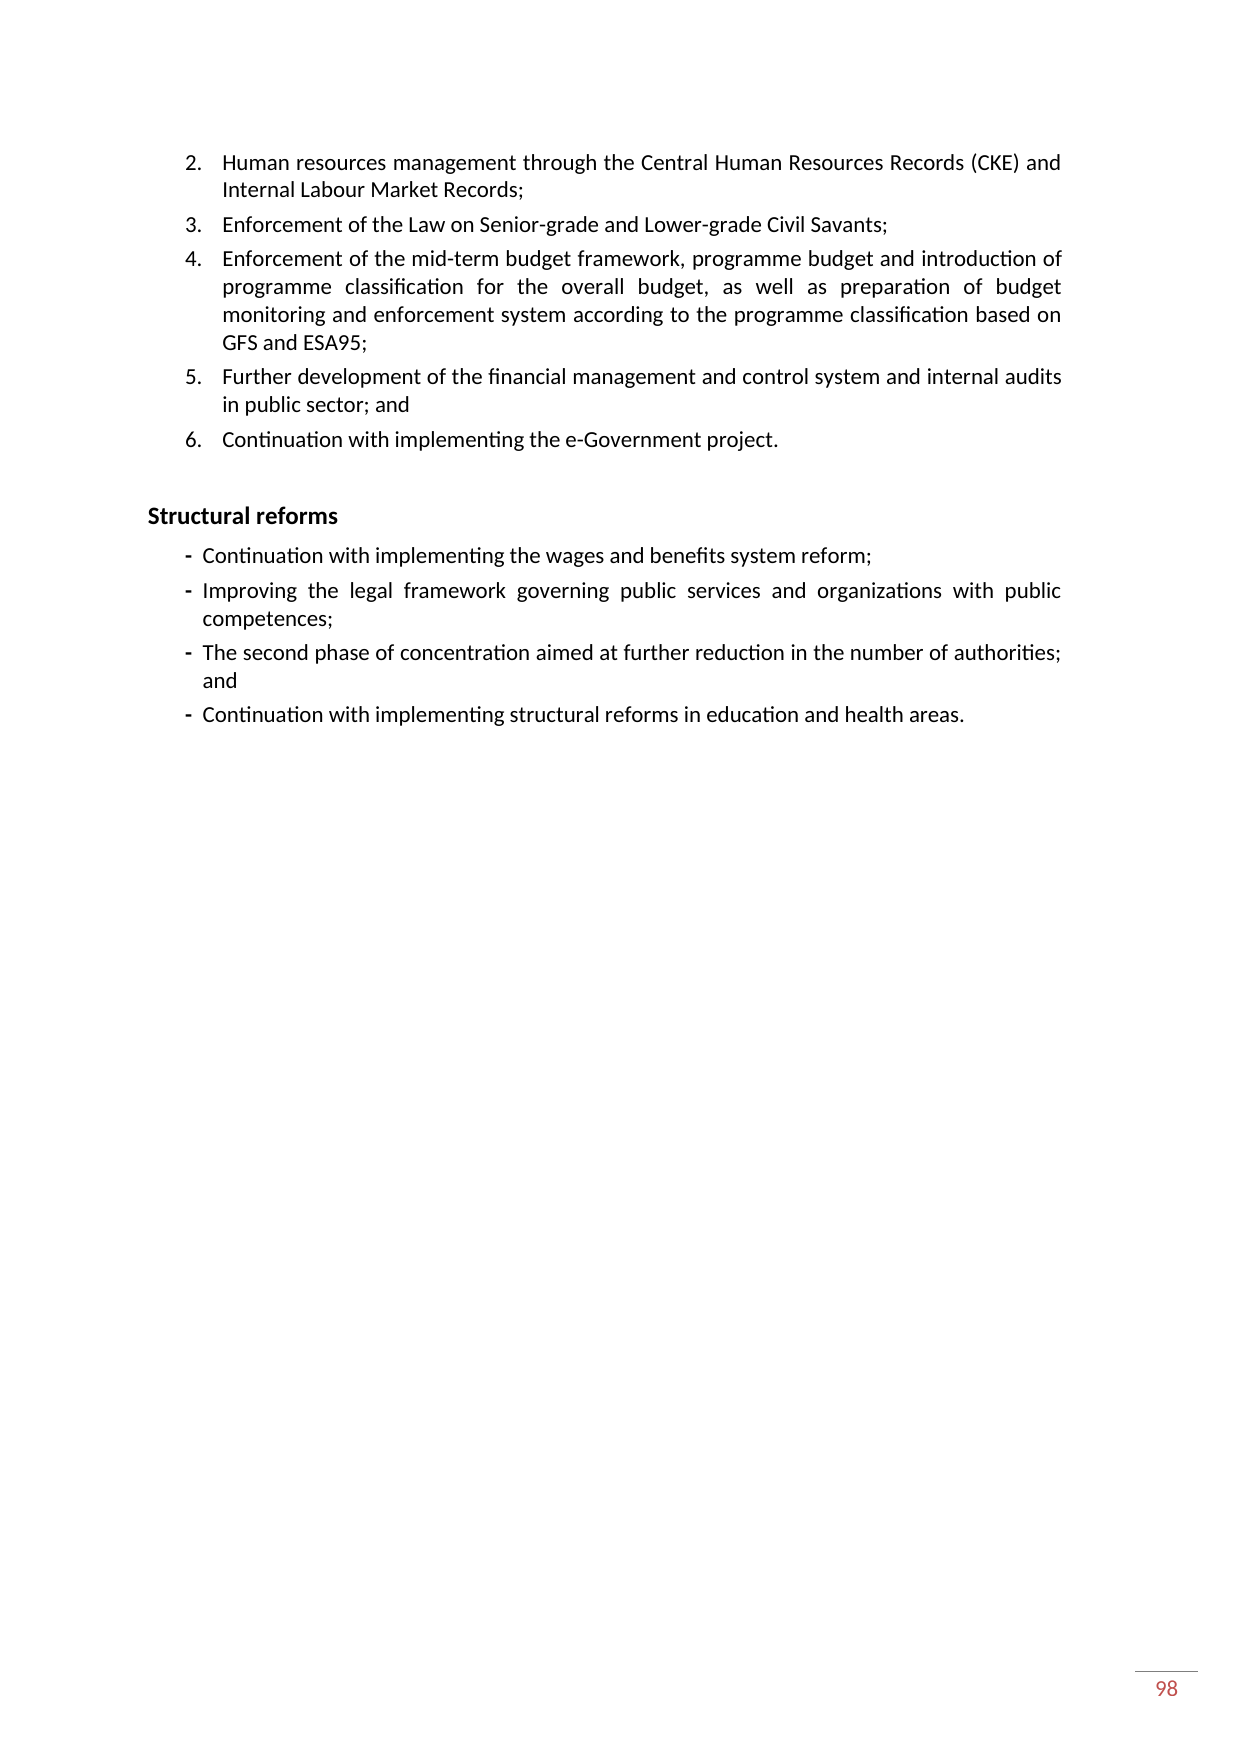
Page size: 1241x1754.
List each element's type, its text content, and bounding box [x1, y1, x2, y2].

list Continuation with implementing the wages and benefits system reform; [185, 542, 1063, 569]
list Enforcement of the Law on Senior-grade and Lower-grade Civil Savants; [185, 210, 1063, 238]
list Continuation with implementing the e-Government project. [185, 425, 1063, 453]
list Enforcement of the mid-term budget framework, programme budget and introduction of programme classification for the overall budget, as well as preparation of budget monitoring and enforcement system according to the programme classification based on GFS and ESA95; [185, 244, 1063, 356]
list The second phase of concentration aimed at further reduction in the number of authorities; and [185, 638, 1063, 694]
list Further development of the financial management and control system and internal audits in public sector; and [185, 362, 1063, 418]
list Continuation with implementing structural reforms in education and health areas. [185, 700, 1063, 728]
list Improving the legal framework governing public services and organizations with public competences; [185, 576, 1063, 632]
list Structural reforms [148, 500, 1063, 531]
list Human resources management through the Central Human Resources Records (CKE) and Internal Labour Market Records; [185, 148, 1063, 204]
